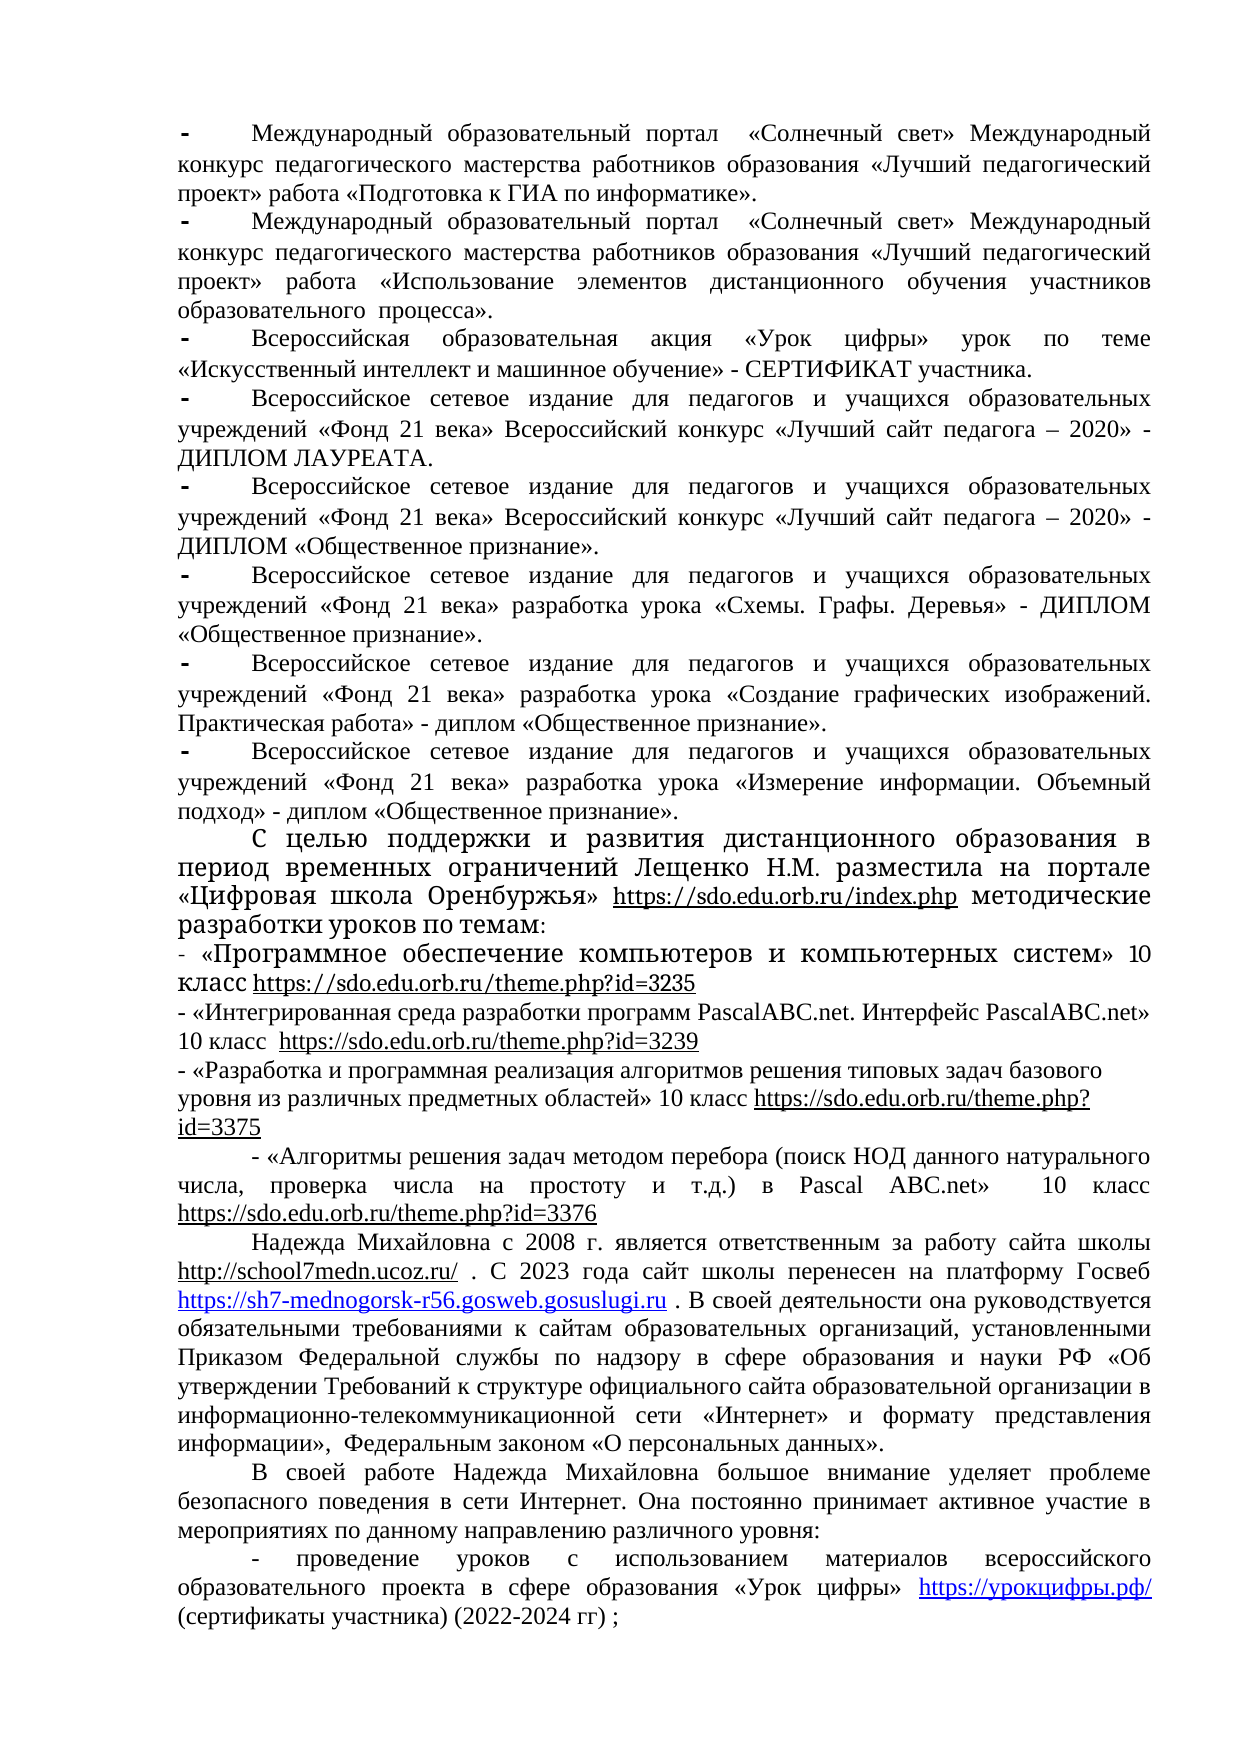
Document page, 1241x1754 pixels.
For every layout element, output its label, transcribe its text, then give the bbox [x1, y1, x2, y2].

text - проведение уроков с использованием материалов всероссийского образовательного проекта в сфере образования «Урок цифры» https://урокцифры.рф/ (сертификаты участника) (2022-2024 гг) ; [177, 1543, 1152, 1630]
text В своей работе Надежда Михайловна большое внимание уделяет проблеме безопасного поведения в сети Интернет. Она постоянно принимает активное участие в мероприятиях по данному направлению различного уровня: [177, 1457, 1152, 1543]
text - «Интегрированная среда разработки программ PascalABC.net. Интерфейс PascalABC.net» 10 класс https://sdo.edu.orb.ru/theme.php?id=3239 [177, 997, 1152, 1055]
text Надежда Михайловна с 2008 г. является ответственным за работу сайта школы http://school7medn.ucoz.ru/ . С 2023 года сайт школы перенесен на платформу Госвеб https://sh7-mednogorsk-r56.gosweb.gosuslugi.ru . В своей деятельности она руководствуется обязательными требованиями к сайтам образовательных организаций, установленными Приказом Федеральной службы по надзору в сфере образования и науки РФ «Об утверждении Требований к структуре официального сайта образовательной организации в информационно-телекоммуникационной сети «Интернет» и формату представления информации», Федеральным законом «О персональных данных». [177, 1227, 1152, 1342]
list Всероссийское сетевое издание для педагогов и учащихся образовательных учреждений «Фонд 21 века» Всероссийский конкурс «Лучший сайт педагога – 2020» - ДИПЛОМ ЛАУРЕАТА. [177, 383, 1152, 471]
list Всероссийское сетевое издание для педагогов и учащихся образовательных учреждений «Фонд 21 века» разработка урока «Схемы. Графы. Деревья» - ДИПЛОМ «Общественное признание». [177, 560, 1152, 648]
list Всероссийская образовательная акция «Урок цифры» урок по теме «Искусственный интеллект и машинное обучение» - СЕРТИФИКАТ участника. [177, 323, 1152, 383]
list Международный образовательный портал «Солнечный свет» Международный конкурс педагогического мастерства работников образования «Лучший педагогический проект» работа «Подготовка к ГИА по информатике». [177, 118, 1152, 206]
list Всероссийское сетевое издание для педагогов и учащихся образовательных учреждений «Фонд 21 века» Всероссийский конкурс «Лучший сайт педагога – 2020» - ДИПЛОМ «Общественное признание». [177, 471, 1152, 560]
subtitle - «Программное обеспечение компьютеров и компьютерных систем» 10 класс https://sdo.edu.orb.ru/theme.php?id=3235 [177, 940, 1152, 997]
text - «Разработка и программная реализация алгоритмов решения типовых задач базового уровня из различных предметных областей» 10 класс https://sdo.edu.orb.ru/theme.php?id=3375 [177, 1055, 1152, 1141]
text - «Алгоритмы решения задач методом перебора (поиск НОД данного натурального числа, проверка числа на простоту и т.д.) в Pasсal ABC.net» 10 класс https://sdo.edu.orb.ru/theme.php?id=3376 [177, 1141, 1152, 1227]
list Всероссийское сетевое издание для педагогов и учащихся образовательных учреждений «Фонд 21 века» разработка урока «Создание графических изображений. Практическая работа» - диплом «Общественное признание». [177, 648, 1152, 736]
list Международный образовательный портал «Солнечный свет» Международный конкурс педагогического мастерства работников образования «Лучший педагогический проект» работа «Использование элементов дистанционного обучения участников образовательного процесса». [177, 206, 1152, 323]
list Всероссийское сетевое издание для педагогов и учащихся образовательных учреждений «Фонд 21 века» разработка урока «Измерение информации. Объемный подход» - диплом «Общественное признание». [177, 736, 1152, 825]
subtitle С целью поддержки и развития дистанционного образования в период временных ограничений Лещенко Н.М. разместила на портале «Цифровая школа Оренбуржья» https://sdo.edu.orb.ru/index.php методические разработки уроков по темам: [177, 825, 1152, 940]
